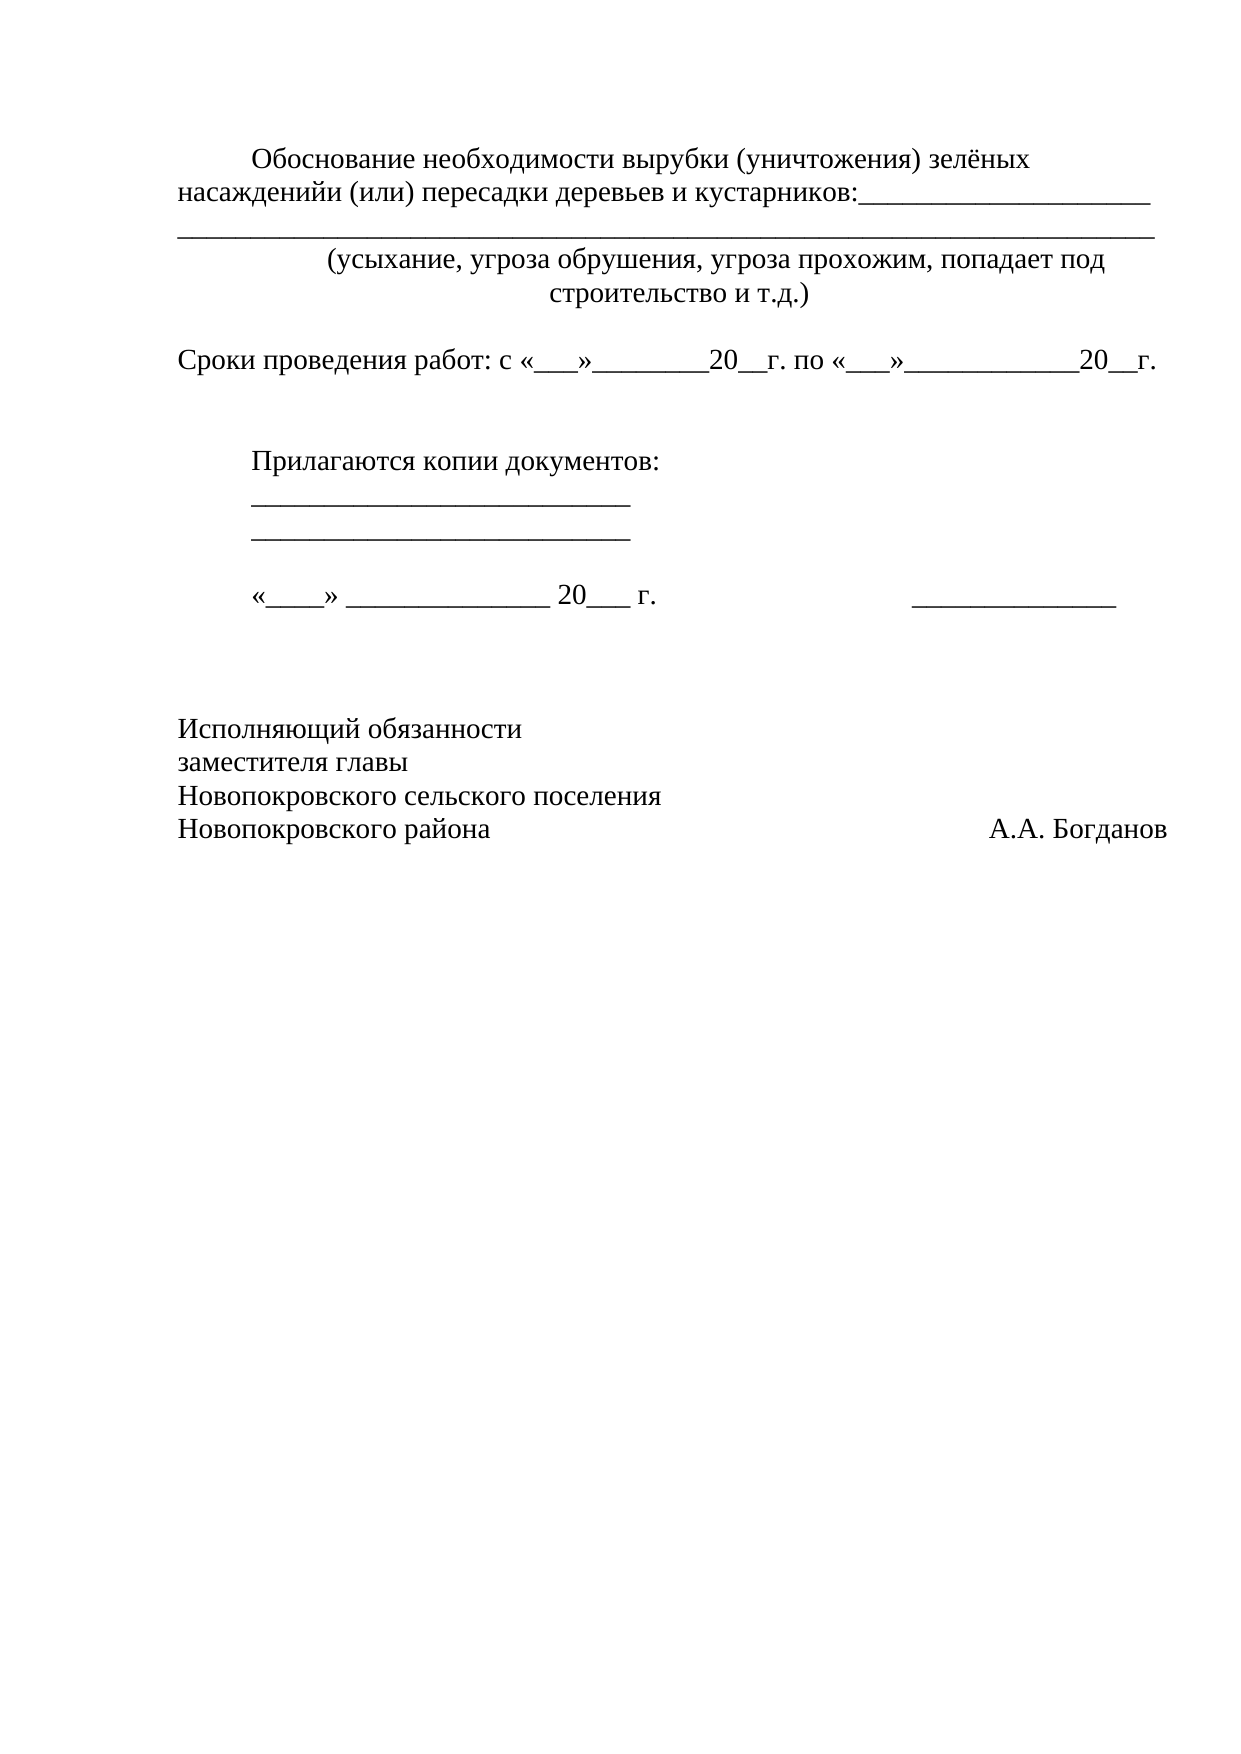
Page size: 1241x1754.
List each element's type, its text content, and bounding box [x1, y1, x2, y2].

text Исполняющий обязанности [177, 711, 1181, 744]
text Сроки проведения работ: с «___»________20__г. по «___»____________20__г. [177, 342, 1181, 376]
text Новопокровского сельского поселения [177, 778, 1181, 812]
text заместителя главы [177, 744, 1181, 778]
text __________________________ [177, 476, 1181, 510]
text Прилагаются копии документов: [177, 443, 1181, 476]
text «____» ______________ 20___ г. ______________ [177, 577, 1181, 610]
text Обоснование необходимости вырубки (уничтожения) зелёных насажденийи (или) пересадки деревьев и кустарников:____________________ [177, 141, 1181, 208]
text (усыхание, угроза обрушения, угроза прохожим, попадает под строительство и т.д.) [177, 241, 1181, 308]
text __________________________ [177, 510, 1181, 543]
text ___________________________________________________________________ [177, 208, 1181, 241]
text Новопокровского района А.А. Богданов [177, 812, 1181, 845]
